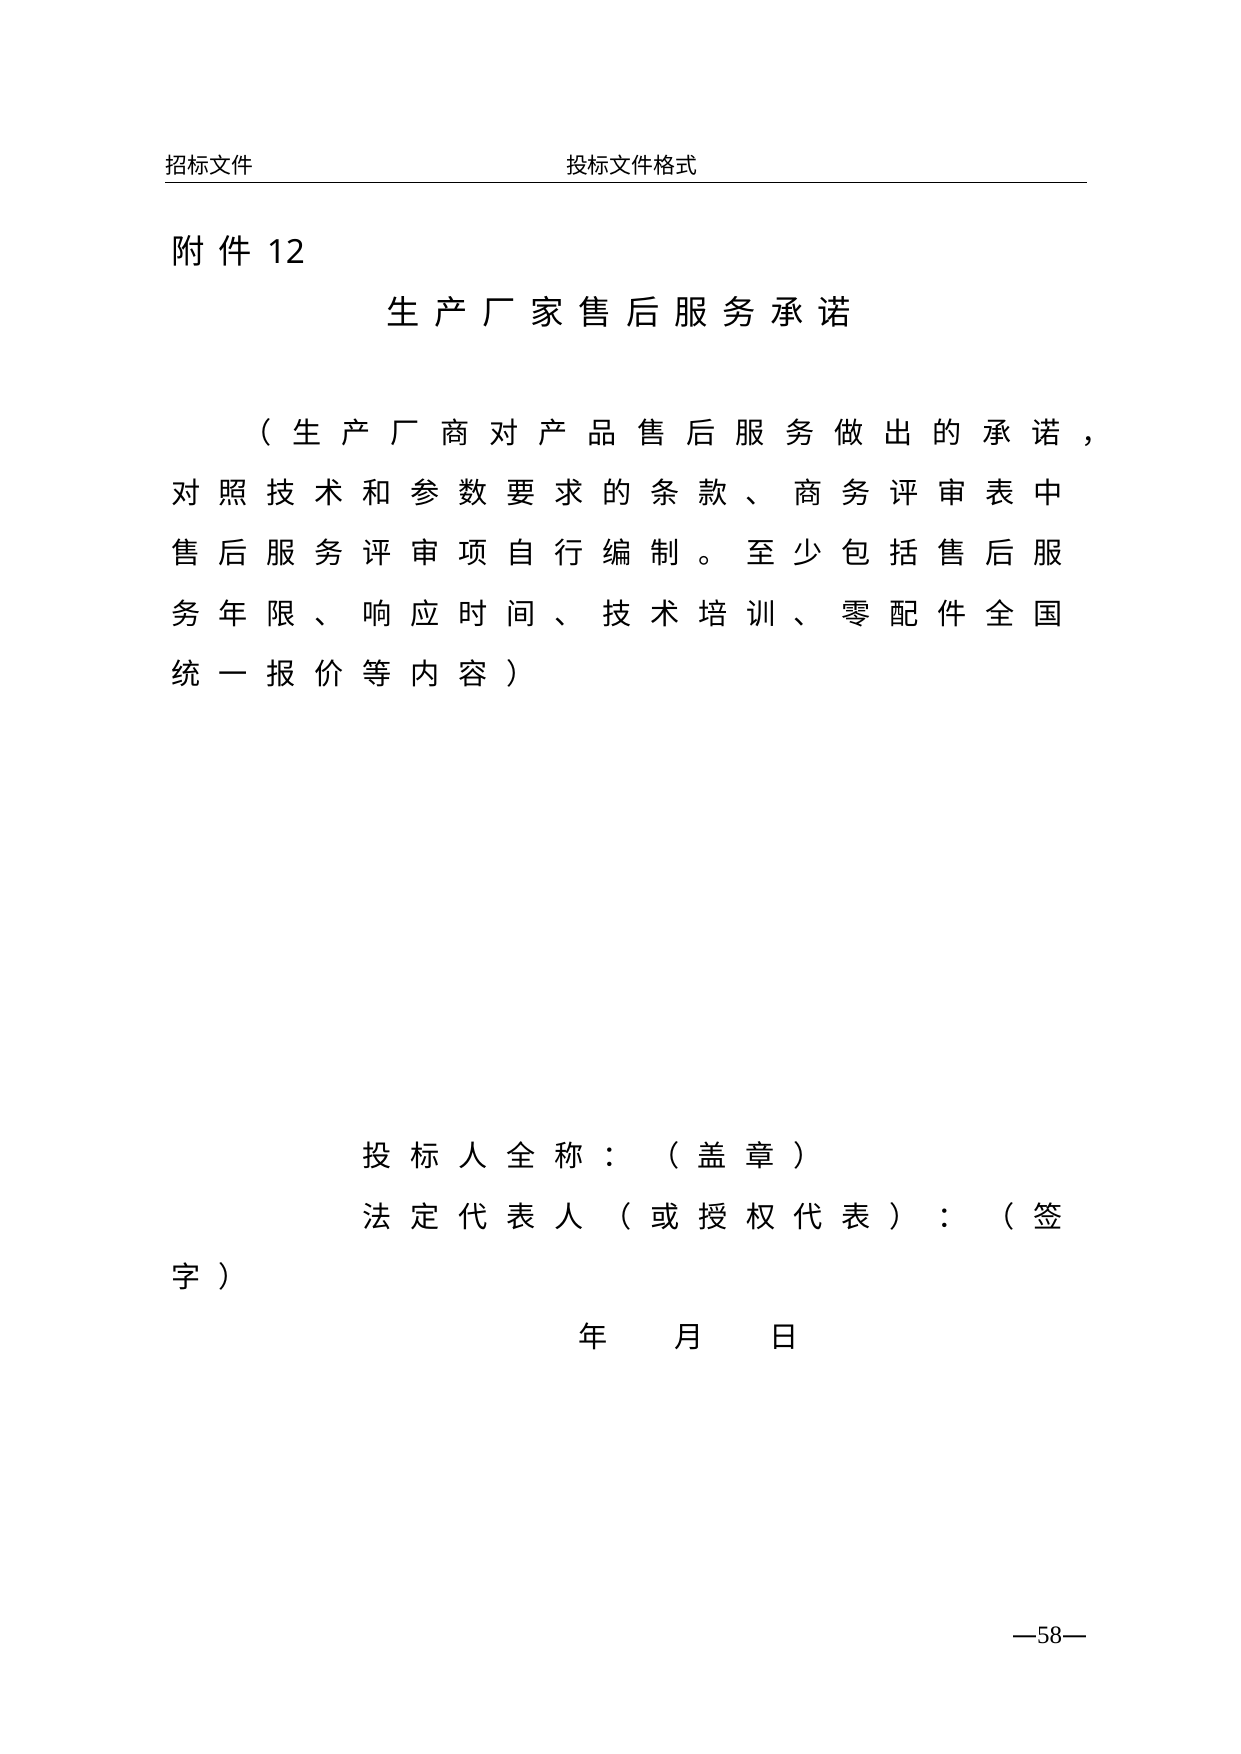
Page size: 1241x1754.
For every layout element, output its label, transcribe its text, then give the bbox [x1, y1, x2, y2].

text 附件12 [171, 219, 1081, 280]
text 投标人全称：（盖章） [171, 1124, 1081, 1184]
text 年 月 日 [171, 1305, 1081, 1365]
text （生产厂商对产品售后服务做出的承诺，对照技术和参数要求的条款、商务评审表中售后服务评审项自行编制。至少包括售后服务年限、响应时间、技术培训、零配件全国统一报价等内容） [171, 400, 1081, 702]
text 生产厂家售后服务承诺 [171, 280, 1081, 340]
text 法定代表人（或授权代表）：（签字） [171, 1184, 1081, 1305]
